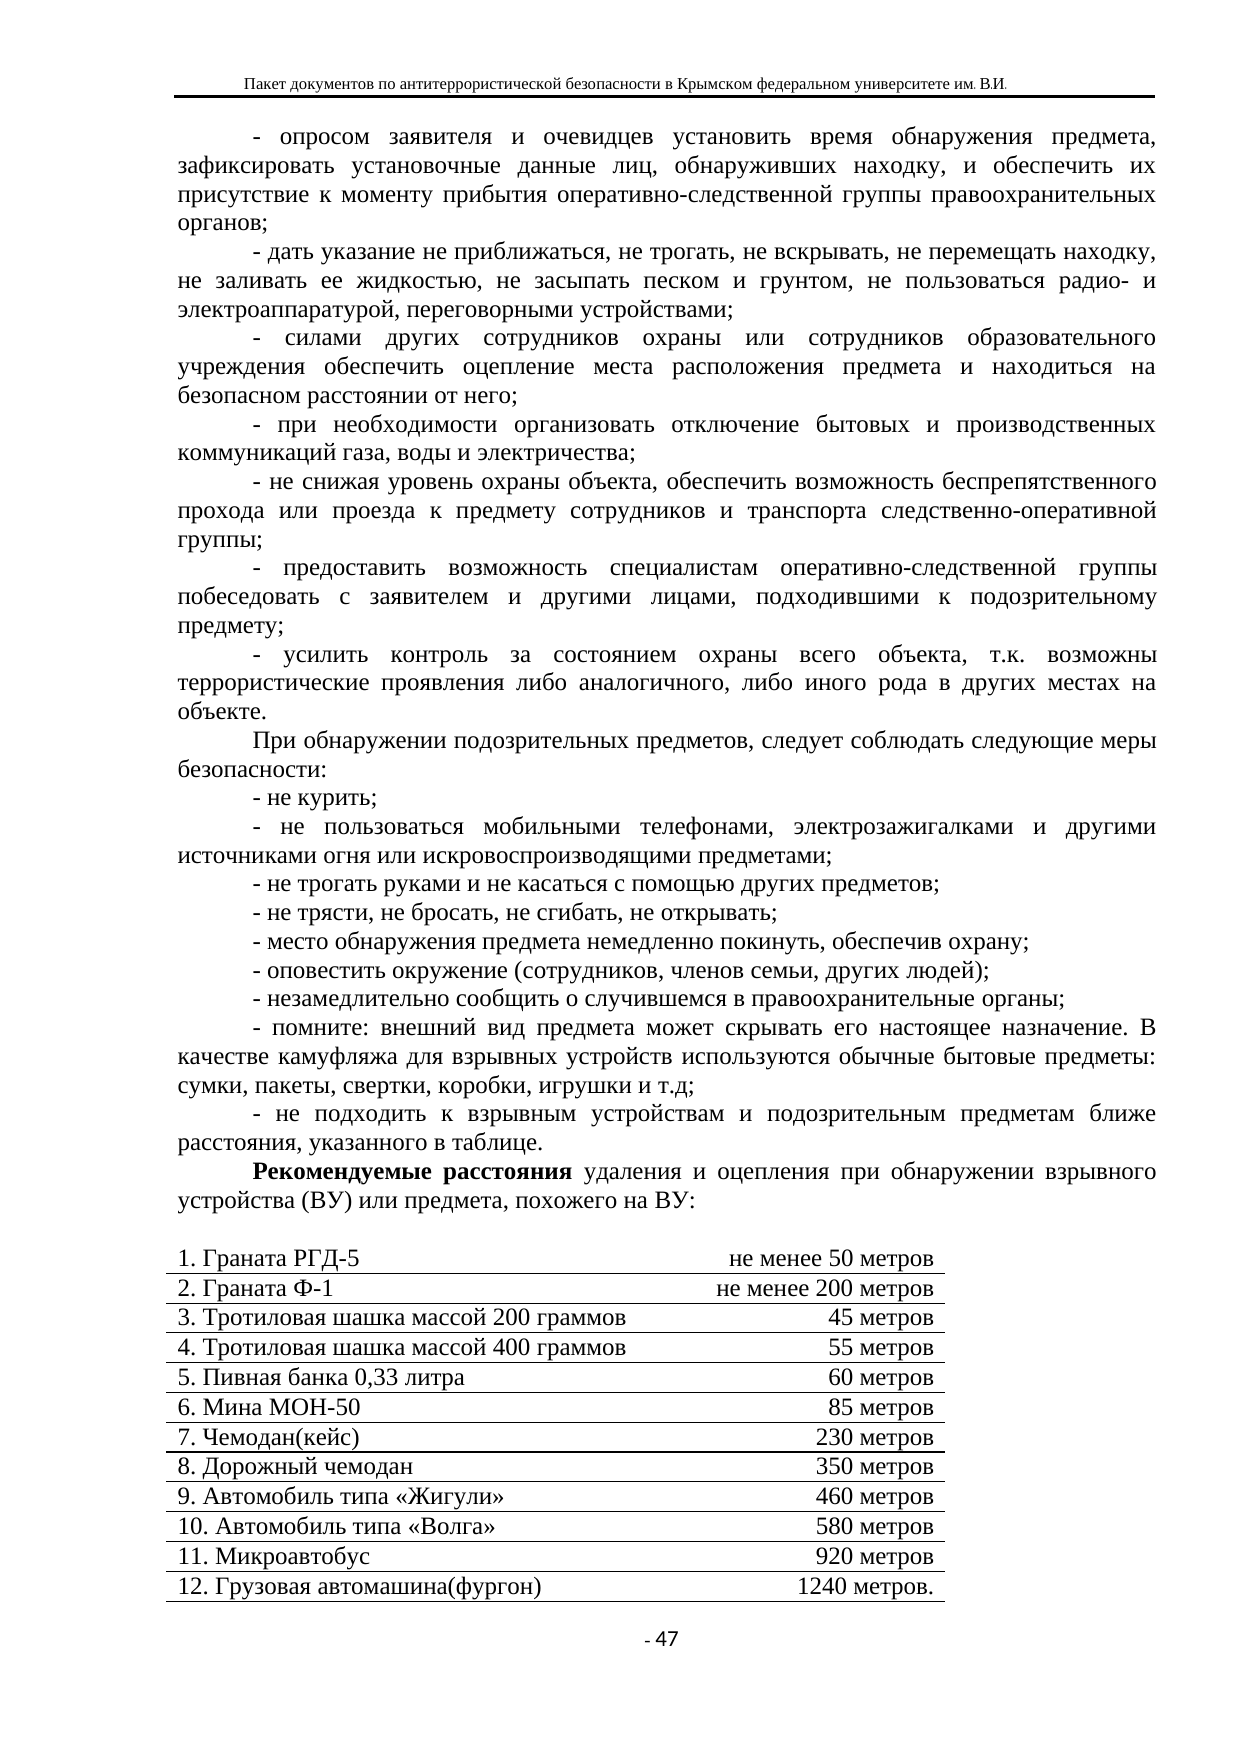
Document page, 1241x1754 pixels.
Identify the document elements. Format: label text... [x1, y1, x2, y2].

list не трогать руками и не касаться с помощью других предметов; [252, 869, 1169, 897]
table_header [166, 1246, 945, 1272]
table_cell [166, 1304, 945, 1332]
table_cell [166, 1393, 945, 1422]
list усилить контроль за состоянием охраны всего объекта, т.к. возможны террористические проявления либо аналогичного, либо иного рода в других местах на объекте. [177, 639, 1158, 725]
list не курить; [252, 782, 1169, 811]
list дать указание не приближаться, не трогать, не вскрывать, не перемещать находку, не заливать ее жидкостью, не засыпать песком и грунтом, не пользоваться радио- и электроаппаратурой, переговорными устройствами; [177, 236, 1158, 322]
list не пользоваться мобильными телефонами, электрозажигалками и другими источниками огня или искровоспроизводящими предметами; [177, 812, 1157, 869]
list не снижая уровень охраны объекта, обеспечить возможность беспрепятственного прохода или проезда к предмету сотрудников и транспорта следственно-оперативной группы; [177, 466, 1158, 552]
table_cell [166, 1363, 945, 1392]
list место обнаружения предмета немедленно покинуть, обеспечив охрану; [252, 926, 1169, 955]
list опросом заявителя и очевидцев установить время обнаружения предмета, зафиксировать установочные данные лиц, обнаруживших находку, и обеспечить их присутствие к моменту прибытия оперативно-следственной группы правоохранительных органов; [177, 121, 1157, 236]
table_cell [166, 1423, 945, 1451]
list при необходимости организовать отключение бытовых и производственных коммуникаций газа, воды и электричества; [177, 409, 1157, 466]
list не подходить к взрывным устройствам и подозрительным предметам ближе расстояния, указанного в таблице. [177, 1098, 1157, 1156]
list помните: внешний вид предмета может скрывать его настоящее назначение. В качестве камуфляжа для взрывных устройств используются обычные бытовые предметы: сумки, пакеты, свертки, коробки, игрушки и т.д; [177, 1012, 1157, 1098]
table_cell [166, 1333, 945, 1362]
list не трясти, не бросать, не сгибать, не открывать; [252, 897, 1169, 926]
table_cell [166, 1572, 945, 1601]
text Рекомендуемые расстояния удаления и оцепления при обнаружении взрывного устройства (ВУ) или предмета, похожего на ВУ: [177, 1156, 1157, 1213]
text При обнаружении подозрительных предметов, следует соблюдать следующие меры безопасности: [177, 725, 1158, 782]
list незамедлительно сообщить о случившемся в правоохранительные органы; [252, 983, 1169, 1012]
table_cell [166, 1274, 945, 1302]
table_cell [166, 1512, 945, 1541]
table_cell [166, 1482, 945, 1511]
list предоставить возможность специалистам оперативно-следственной группы побеседовать с заявителем и другими лицами, подходившими к подозрительному предмету; [177, 552, 1158, 639]
list силами других сотрудников охраны или сотрудников образовательного учреждения обеспечить оцепление места расположения предмета и находиться на безопасном расстоянии от него; [177, 322, 1157, 409]
list оповестить окружение (сотрудников, членов семьи, других людей); [252, 955, 1169, 983]
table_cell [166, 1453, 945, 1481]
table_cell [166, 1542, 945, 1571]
